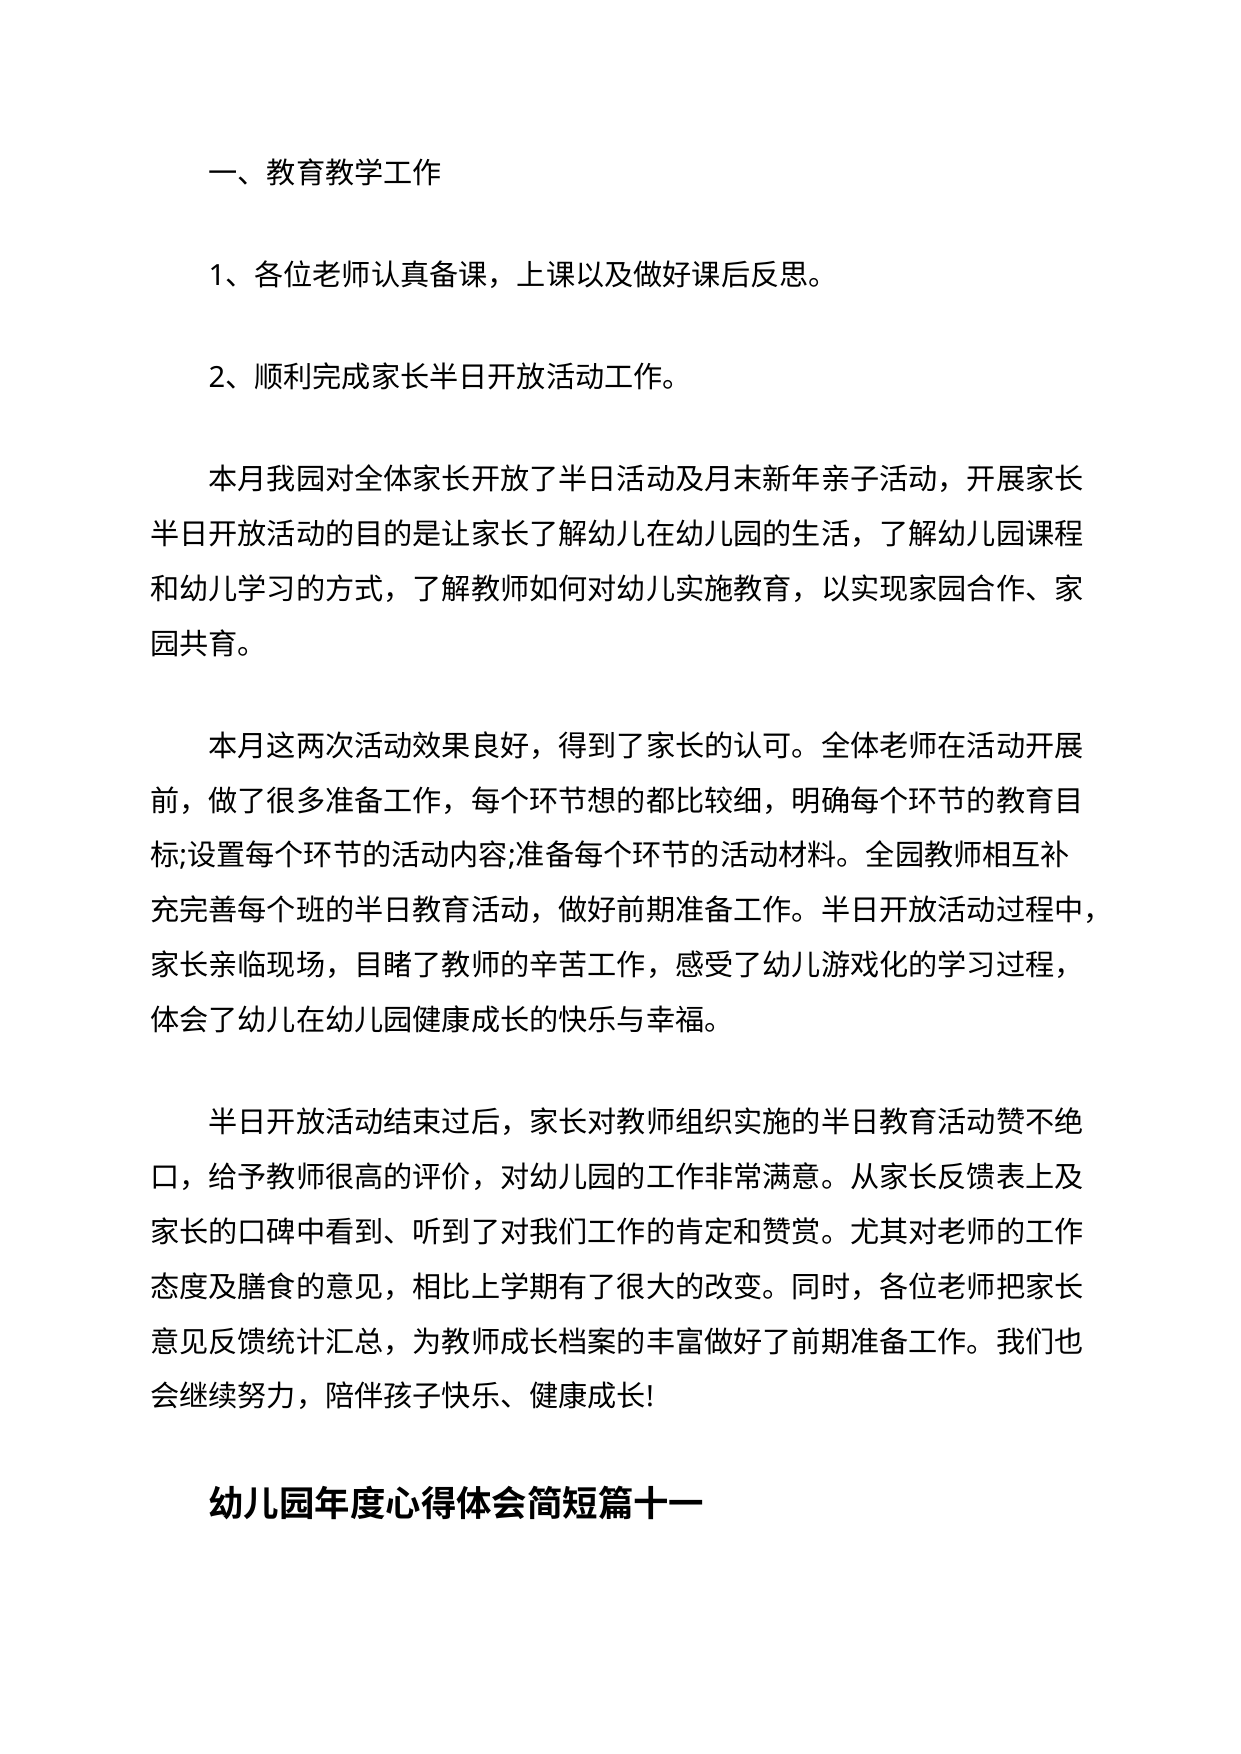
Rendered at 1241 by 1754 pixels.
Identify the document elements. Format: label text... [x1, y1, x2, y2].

text 半日开放活动结束过后，家长对教师组织实施的半日教育活动赞不绝口，给予教师很高的评价，对幼儿园的工作非常满意。从家长反馈表上及家长的口碑中看到、听到了对我们工作的肯定和赞赏。尤其对老师的工作态度及膳食的意见，相比上学期有了很大的改变。同时，各位老师把家长意见反馈统计汇总，为教师成长档案的丰富做好了前期准备工作。我们也会继续努力，陪伴孩子快乐、健康成长! [150, 1098, 1090, 1415]
text 本月我园对全体家长开放了半日活动及月末新年亲子活动，开展家长半日开放活动的目的是让家长了解幼儿在幼儿园的生活，了解幼儿园课程和幼儿学习的方式，了解教师如何对幼儿实施教育，以实现家园合作、家园共育。 [150, 456, 1090, 663]
text 本月这两次活动效果良好，得到了家长的认可。全体老师在活动开展前，做了很多准备工作，每个环节想的都比较细，明确每个环节的教育目标;设置每个环节的活动内容;准备每个环节的活动材料。全园教师相互补充完善每个班的半日教育活动，做好前期准备工作。半日开放活动过程中，家长亲临现场，目睹了教师的辛苦工作，感受了幼儿游戏化的学习过程，体会了幼儿在幼儿园健康成长的快乐与幸福。 [150, 722, 1090, 1039]
text 1、各位老师认真备课，上课以及做好课后反思。 [150, 252, 1090, 294]
text 一、教育教学工作 [150, 150, 1090, 192]
text 2、顺利完成家长半日开放活动工作。 [150, 354, 1090, 396]
text 幼儿园年度心得体会简短篇十一 [150, 1475, 1090, 1526]
